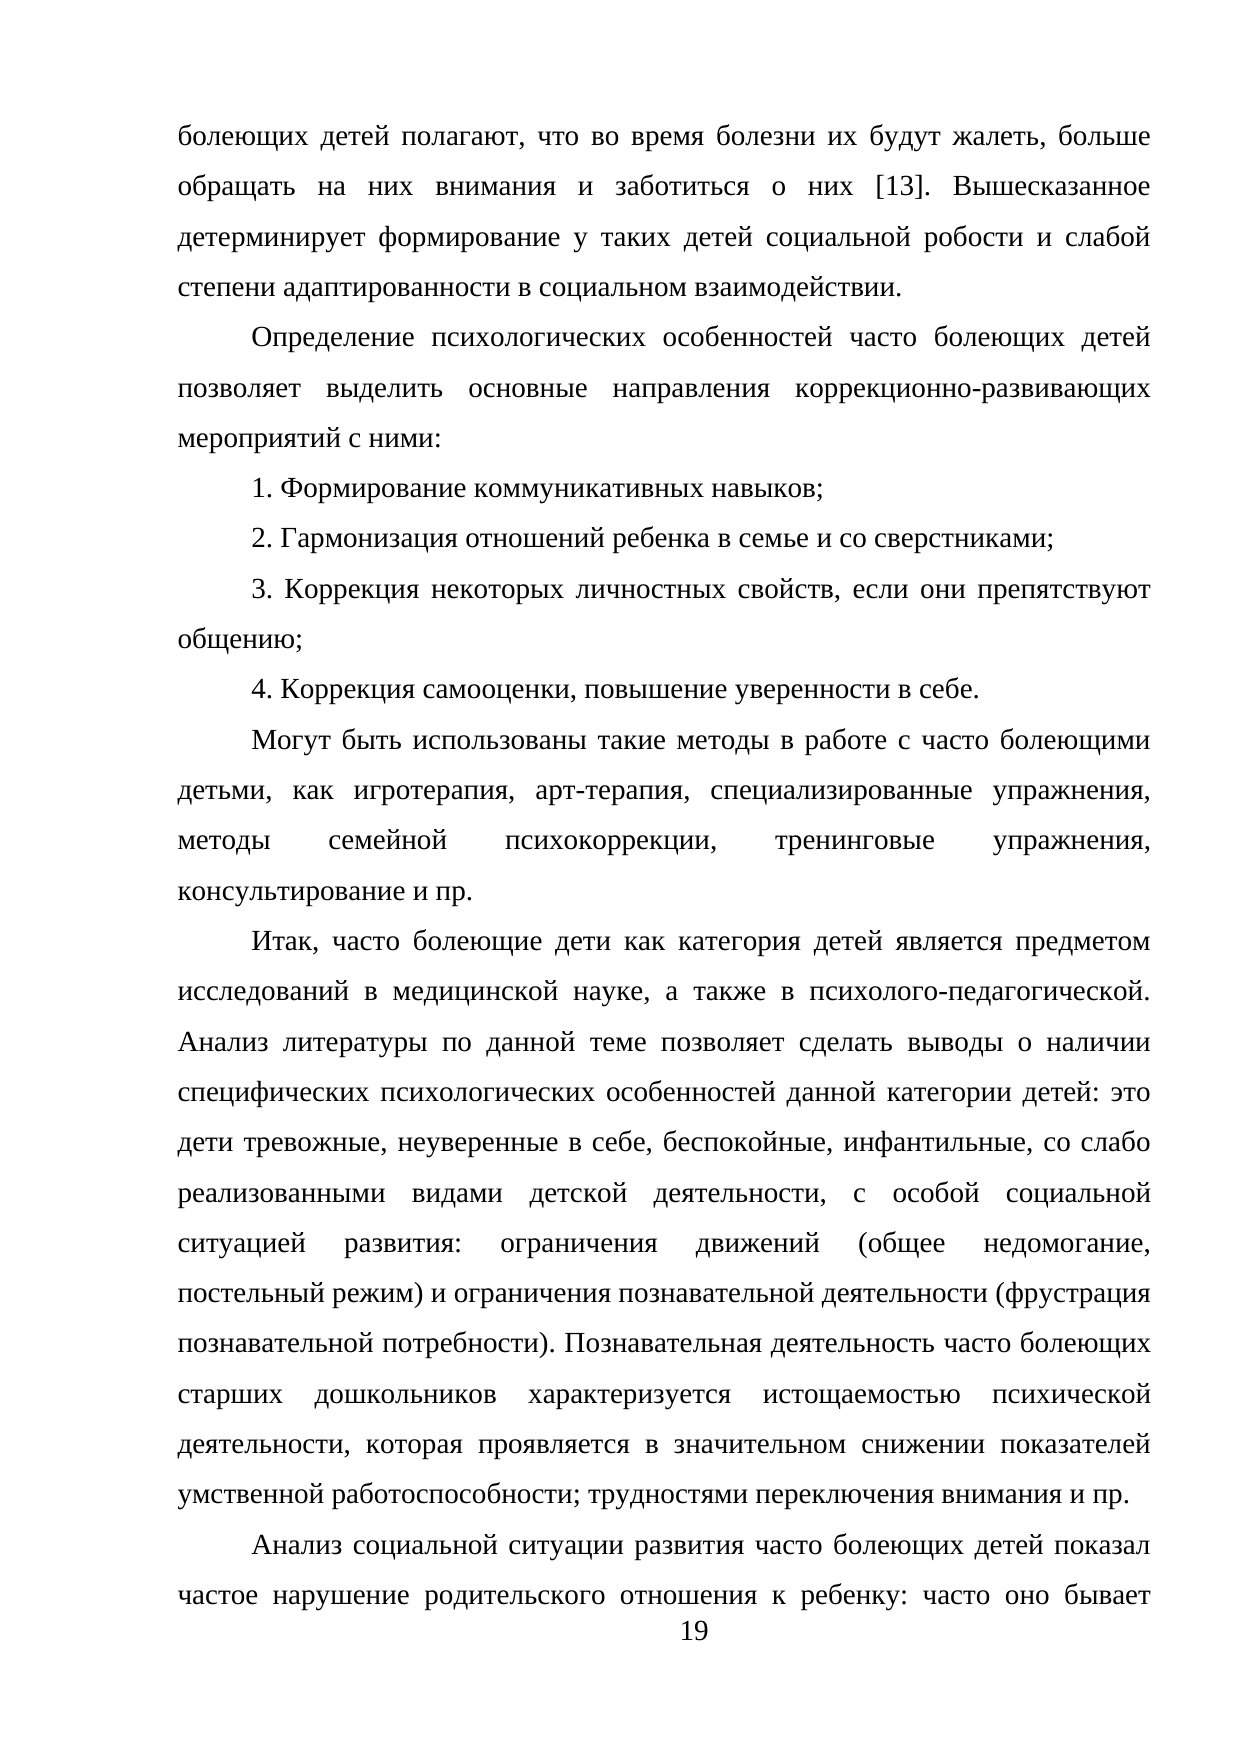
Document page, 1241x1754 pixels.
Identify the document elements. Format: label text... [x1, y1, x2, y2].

text 1. Формирование коммуникативных навыков; [177, 470, 1152, 504]
text Итак, часто болеющие дети как категория детей является предметом исследований в медицинской науке, а также в психолого-педагогической. Анализ литературы по данной теме позволяет сделать выводы о наличии специфических психологических особенностей данной категории детей: это дети тревожные, неуверенные в себе, беспокойные, инфантильные, со слабо реализованными видами детской деятельности, с особой социальной ситуацией развития: ограничения движений (общее недомогание, постельный режим) и ограничения познавательной деятельности (фрустрация познавательной потребности). Познавательная деятельность часто болеющих старших дошкольников характеризуется истощаемостью психической деятельности, которая проявляется в значительном снижении показателей умственной работоспособности; трудностями переключения внимания и пр. [177, 923, 1152, 1510]
text 2. Гармонизация отношений ребенка в семье и со сверстниками; [177, 521, 1152, 554]
text 3. Коррекция некоторых личностных свойств, если они препятствуют общению; [177, 571, 1152, 655]
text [177, 118, 1152, 303]
text Могут быть использованы такие методы в работе с часто болеющими детьми, как игротерапия, арт-терапия, специализированные упражнения, методы семейной психокоррекции, тренинговые упражнения, консультирование и пр. [177, 722, 1152, 906]
text Определение психологических особенностей часто болеющих детей позволяет выделить основные направления коррекционно-развивающих мероприятий с ними: [177, 319, 1152, 453]
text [177, 1527, 1152, 1611]
text 4. Коррекция самооценки, повышение уверенности в себе. [177, 672, 1152, 705]
